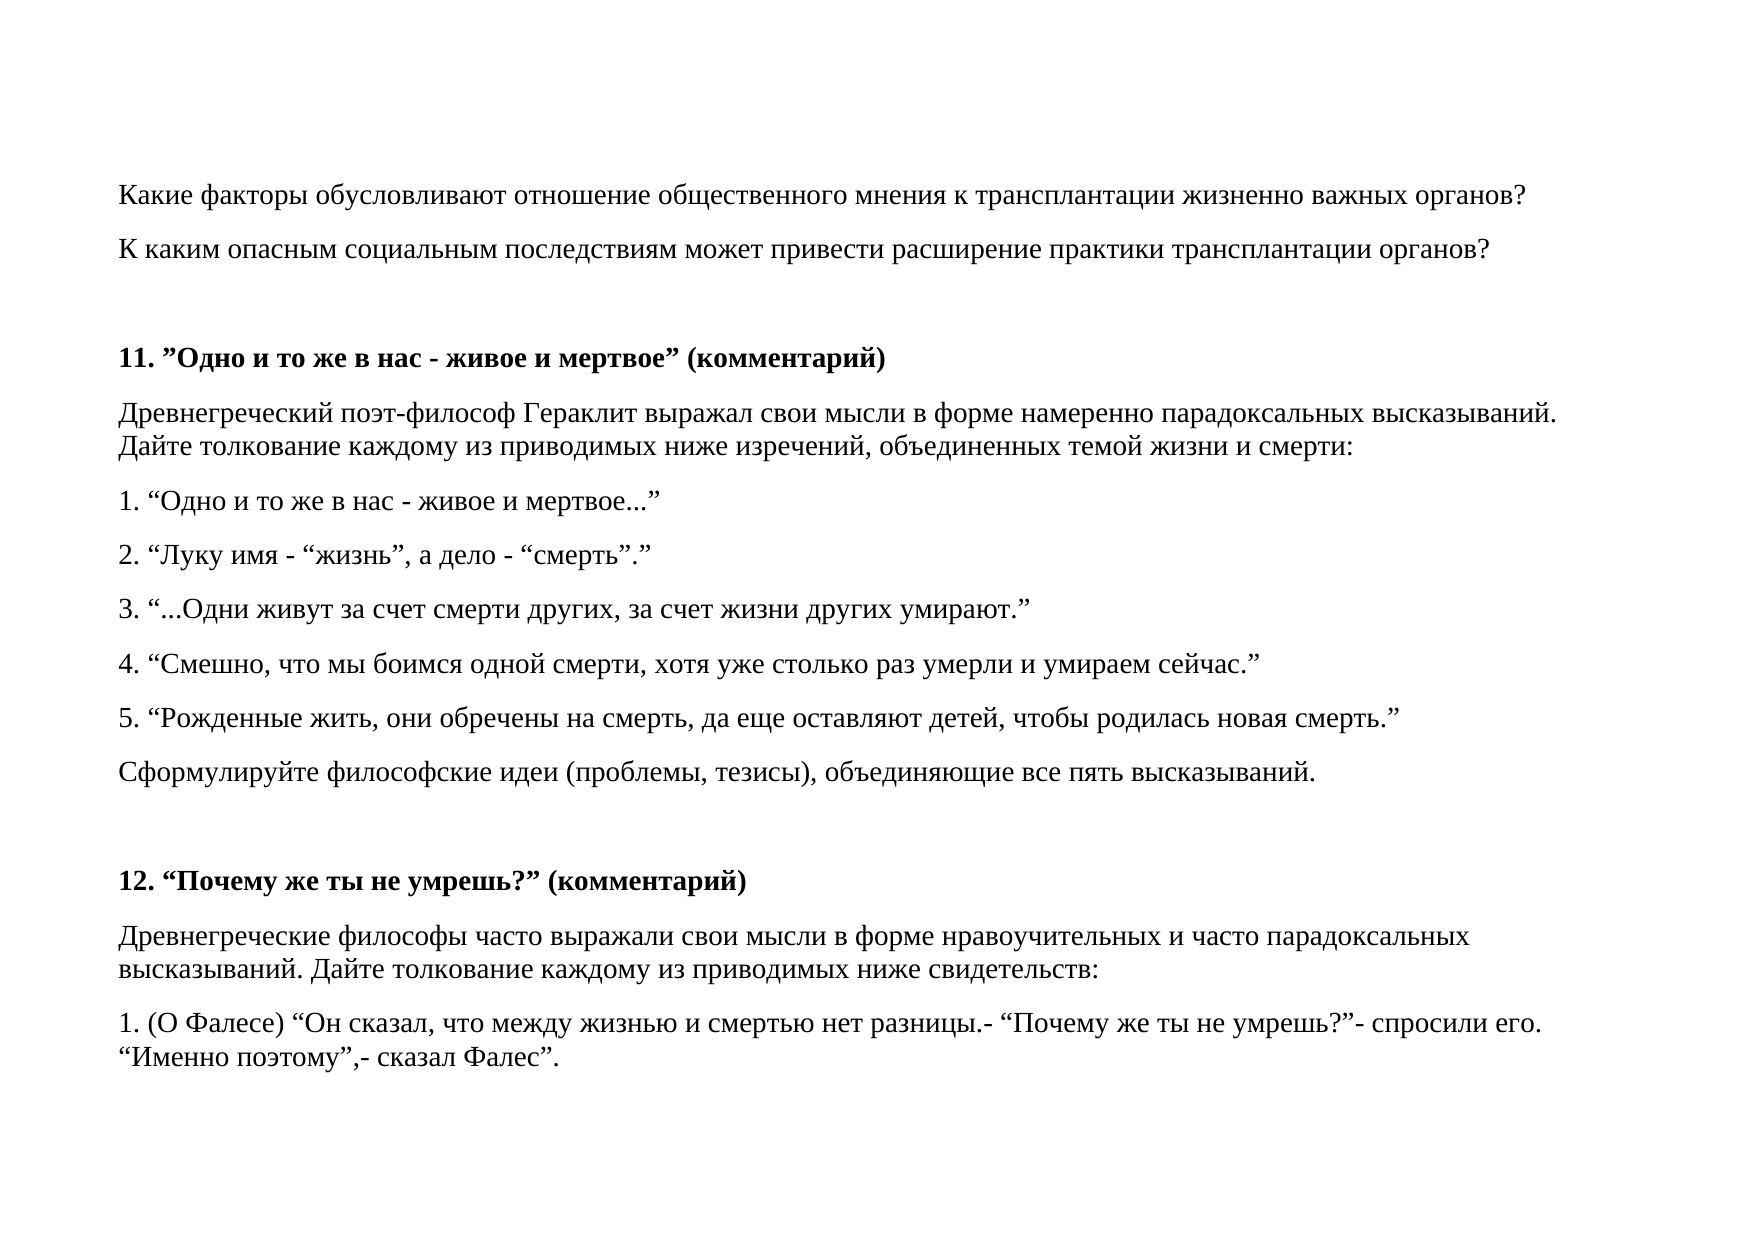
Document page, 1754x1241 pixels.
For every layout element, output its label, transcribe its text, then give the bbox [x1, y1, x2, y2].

text 1. “Одно и то же в нас - живое и мертвое...” [118, 483, 1636, 516]
text Древнегреческие философы часто выражали свои мысли в форме нравоучительных и часто парадоксальных высказываний. Дайте толкование каждому из приводимых ниже свидетельств: [118, 918, 1636, 985]
text К каким опасным социальным последствиям может привести расширение практики трансплантации органов? [118, 232, 1636, 265]
text Какие факторы обусловливают отношение общественного мнения к трансплантации жизненно важных органов? [118, 177, 1636, 211]
text 1. (О Фалесе) “Он сказал, что между жизнью и смертью нет разницы.- “Почему же ты не умрешь?”- спросили его. “Именно поэтому”,- сказал Фалес”. [118, 1006, 1636, 1073]
text 4. “Смешно, что мы боимся одной смерти, хотя уже столько раз умерли и умираем сейчас.” [118, 646, 1636, 679]
text 12. “Почему же ты не умрешь?” (комментарий) [118, 863, 1636, 897]
text 3. “...Одни живут за счет смерти других, за счет жизни других умирают.” [118, 591, 1636, 625]
text Сформулируйте философские идеи (проблемы, тезисы), объединяющие все пять высказываний. [118, 754, 1636, 788]
text Древнегреческий поэт-философ Гераклит выражал свои мысли в форме намеренно парадоксальных высказываний. Дайте толкование каждому из приводимых ниже изречений, объединенных темой жизни и смерти: [118, 395, 1636, 462]
text 2. “Луку имя - “жизнь”, а дело - “смерть”.” [118, 537, 1636, 571]
text 11. ”Одно и то же в нас - живое и мертвое” (комментарий) [118, 340, 1636, 374]
text 5. “Рожденные жить, они обречены на смерть, да еще оставляют детей, чтобы родилась новая смерть.” [118, 700, 1636, 734]
